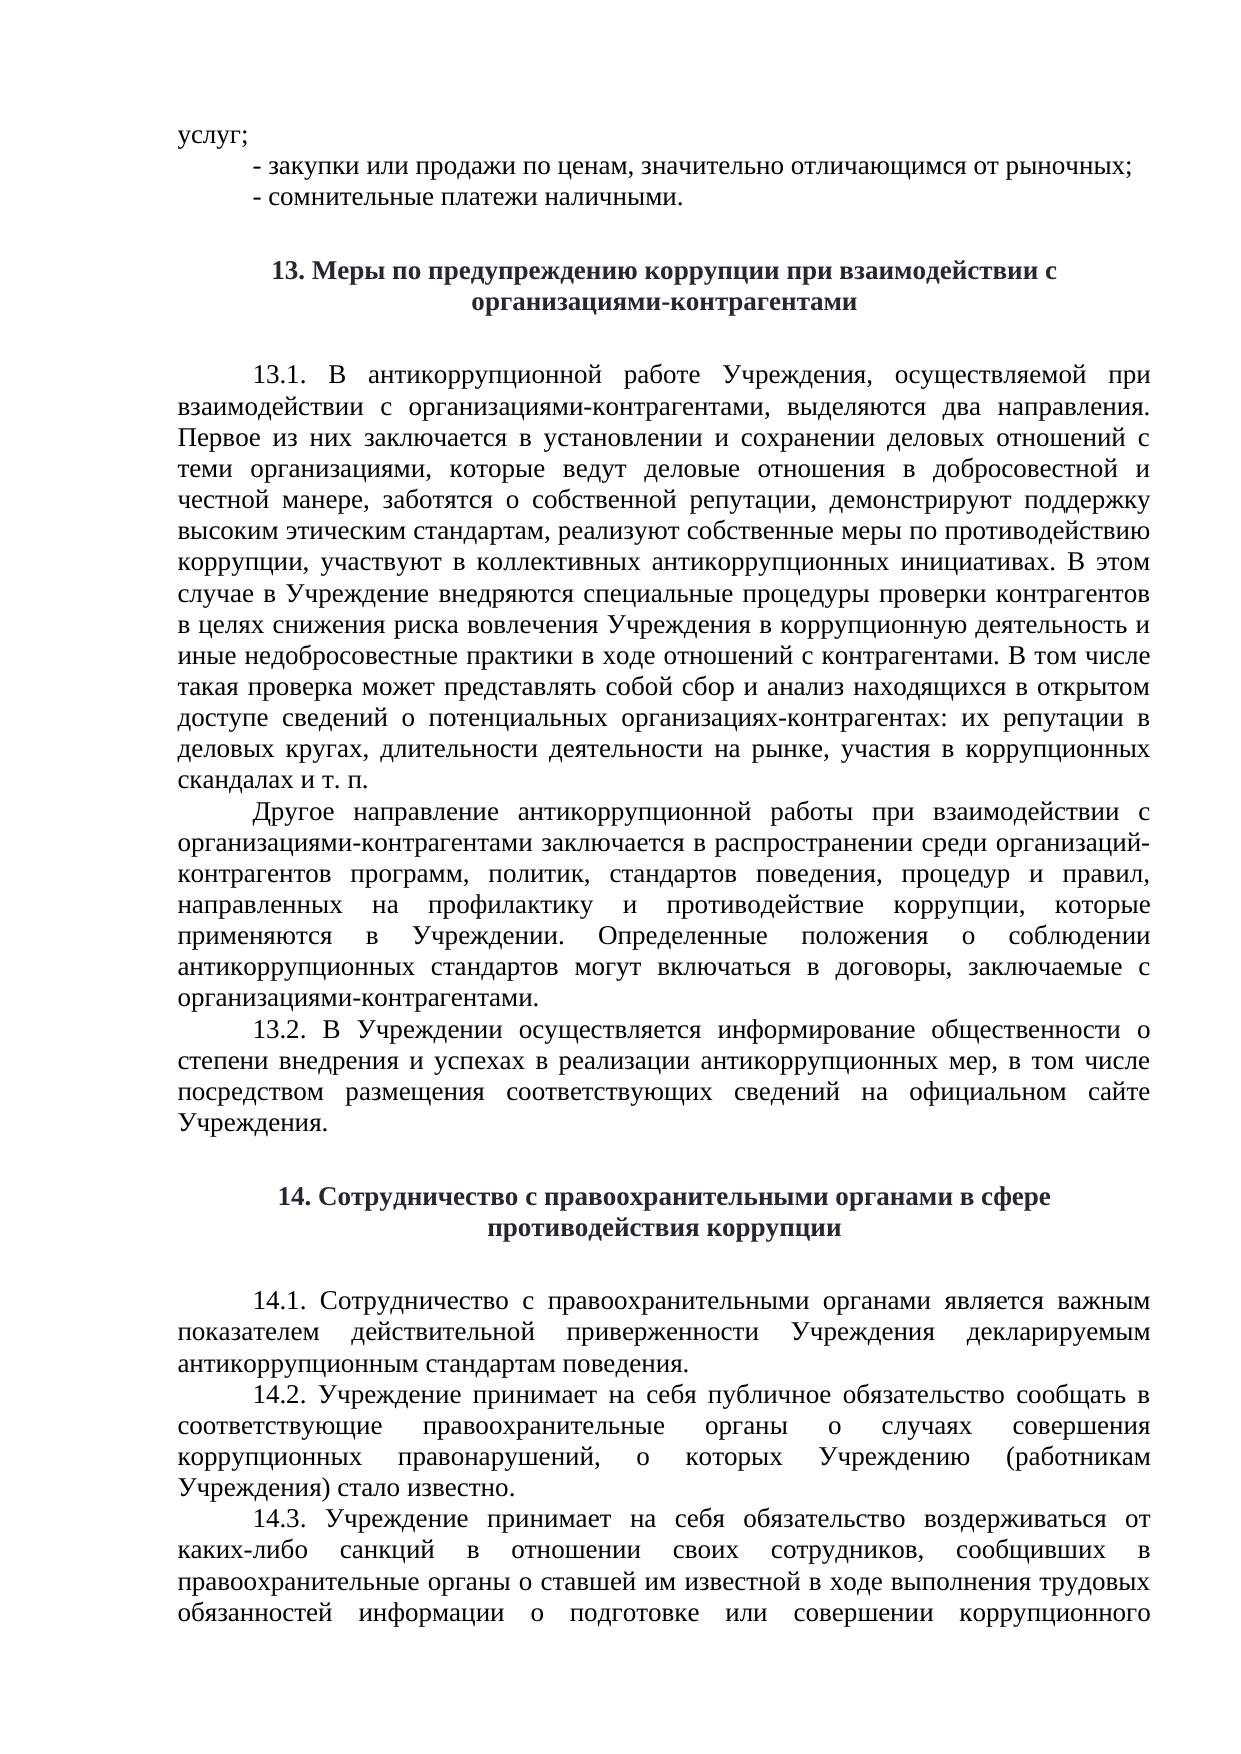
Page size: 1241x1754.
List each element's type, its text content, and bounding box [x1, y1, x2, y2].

text - сомнительные платежи наличными. [177, 180, 1152, 212]
text - закупки или продажи по ценам, значительно отличающимся от рыночных; [177, 149, 1152, 180]
text Другое направление антикоррупционной работы при взаимодействии с организациями-контрагентами заключается в распространении среди организаций-контрагентов программ, политик, стандартов поведения, процедур и правил, направленных на профилактику и противодействие коррупции, которые применяются в Учреждении. Определенные положения о соблюдении антикоррупционных стандартов могут включаться в договоры, заключаемые с организациями-контрагентами. [177, 795, 1152, 1013]
text 13.1. В антикоррупционной работе Учреждения, осуществляемой при взаимодействии с организациями-контрагентами, выделяются два направления. Первое из них заключается в установлении и сохранении деловых отношений с теми организациями, которые ведут деловые отношения в добросовестной и честной манере, заботятся о собственной репутации, демонстрируют поддержку высоким этическим стандартам, реализуют собственные меры по противодействию коррупции, участвуют в коллективных антикоррупционных инициативах. В этом случае в Учреждение внедряются специальные процедуры проверки контрагентов в целях снижения риска вовлечения Учреждения в коррупционную деятельность и иные недобросовестные практики в ходе отношений с контрагентами. В том числе такая проверка может представлять собой сбор и анализ находящихся в открытом доступе сведений о потенциальных организациях-контрагентах: их репутации в деловых кругах, длительности деятельности на рынке, участия в коррупционных скандалах и т. п. [177, 359, 1152, 795]
text 14.2. Учреждение принимает на себя публичное обязательство сообщать в соответствующие правоохранительные органы о случаях совершения коррупционных правонарушений, о которых Учреждению (работникам Учреждения) стало известно. [177, 1378, 1152, 1502]
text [177, 1502, 1152, 1627]
text 13. Меры по предупреждению коррупции при взаимодействии с организациями-контрагентами [177, 254, 1152, 316]
text 14.1. Сотрудничество с правоохранительными органами является важным показателем действительной приверженности Учреждения декларируемым антикоррупционным стандартам поведения. [177, 1284, 1152, 1378]
text 14. Сотрудничество с правоохранительными органами в сфере противодействия коррупции [177, 1180, 1152, 1242]
text 13.2. В Учреждении осуществляется информирование общественности о степени внедрения и успехах в реализации антикоррупционных мер, в том числе посредством размещения соответствующих сведений на официальном сайте Учреждения. [177, 1013, 1152, 1137]
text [177, 118, 1152, 149]
